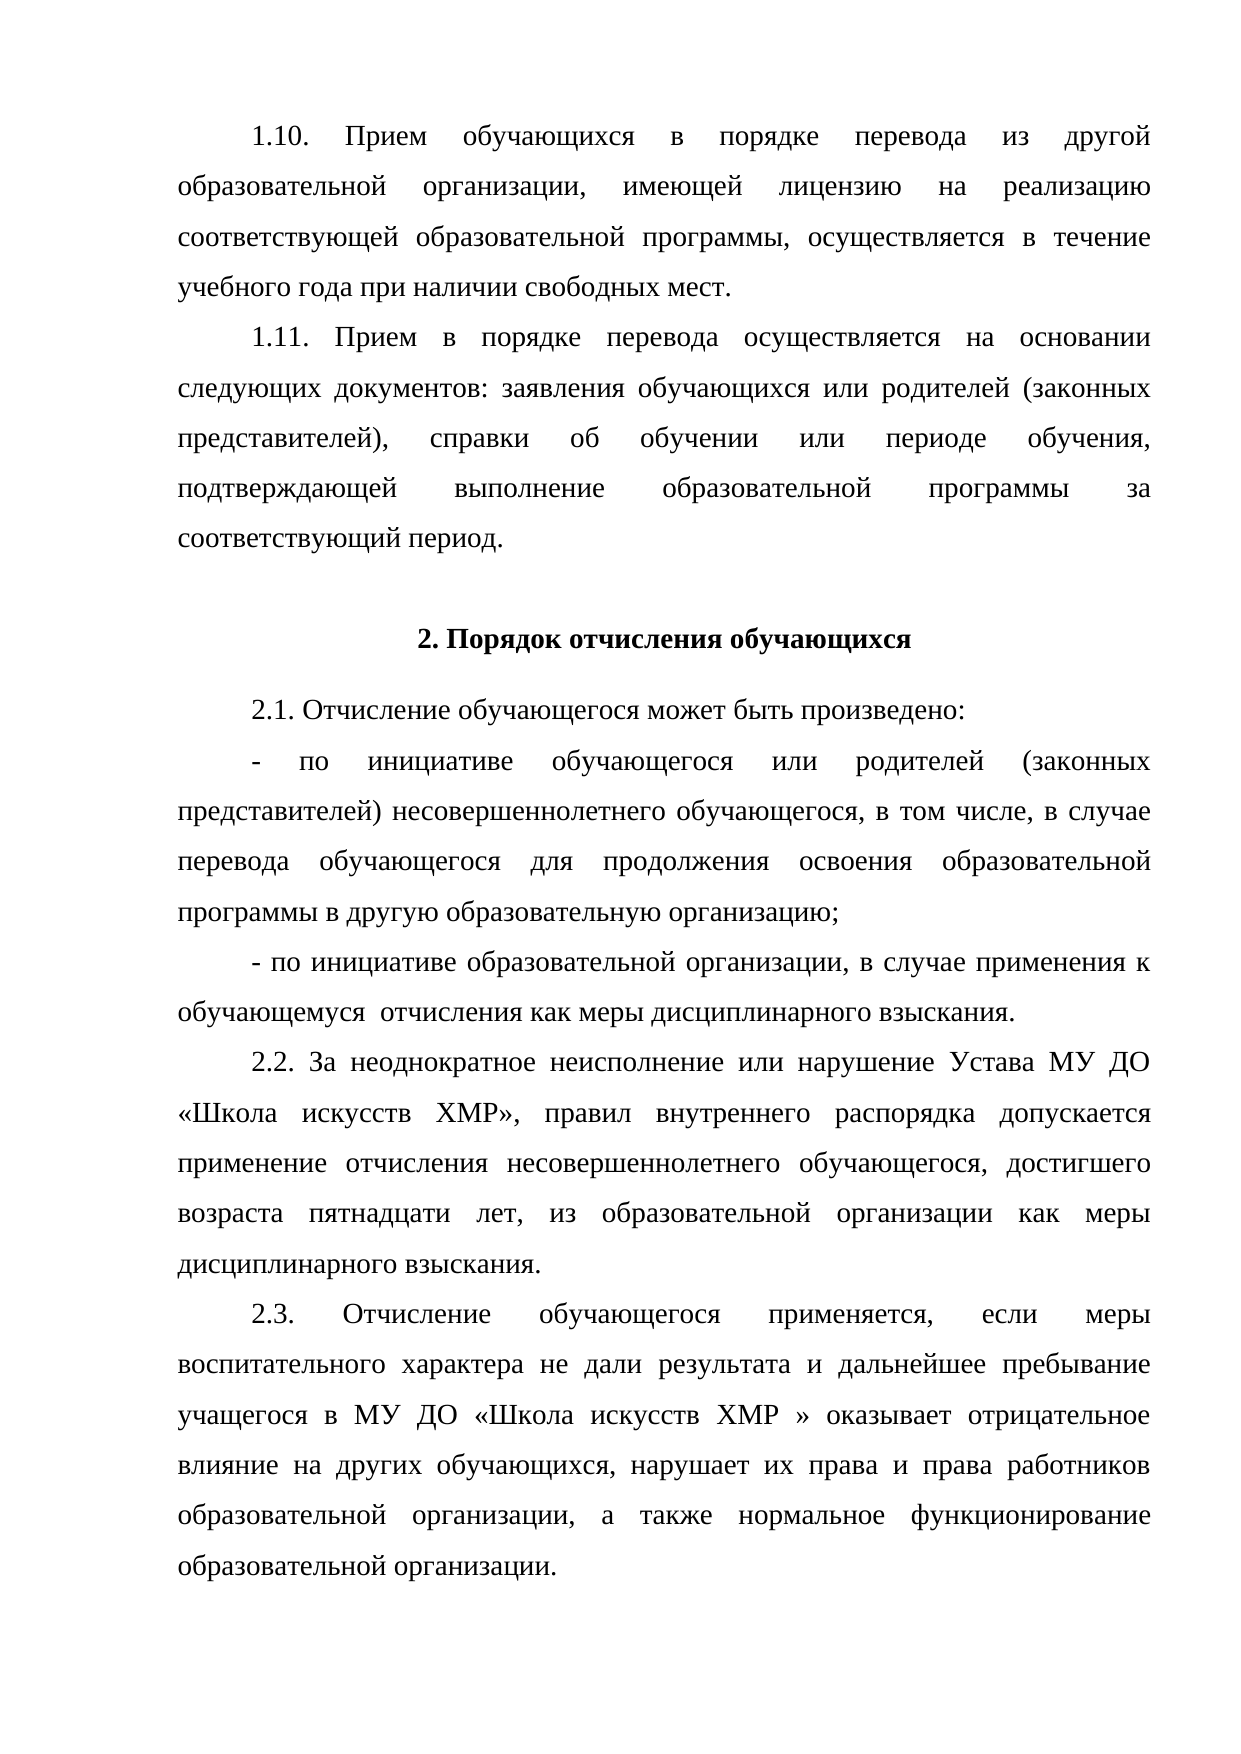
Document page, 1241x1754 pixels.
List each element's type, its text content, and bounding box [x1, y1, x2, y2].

text - по инициативе обучающегося или родителей (законных представителей) несовершеннолетнего обучающегося, в том числе, в случае перевода обучающегося для продолжения освоения образовательной программы в другую образовательную организацию; [177, 743, 1152, 927]
text - по инициативе образовательной организации, в случае применения к обучающемуся отчисления как меры дисциплинарного взыскания. [177, 944, 1152, 1028]
text 1.10. Прием обучающихся в порядке перевода из другой образовательной организации, имеющей лицензию на реализацию соответствующей образовательной программы, осуществляется в течение учебного года при наличии свободных мест. [177, 118, 1152, 303]
text 2. Порядок отчисления обучающихся [177, 621, 1152, 655]
text 2.1. Отчисление обучающегося может быть произведено: [177, 692, 1152, 726]
text 2.2. За неоднократное неисполнение или нарушение Устава МУ ДО «Школа искусств ХМР», правил внутреннего распорядка допускается применение отчисления несовершеннолетнего обучающегося, достигшего возраста пятнадцати лет, из образовательной организации как меры дисциплинарного взыскания. [177, 1044, 1152, 1279]
text 1.11. Прием в порядке перевода осуществляется на основании следующих документов: заявления обучающихся или родителей (законных представителей), справки об обучении или периоде обучения, подтверждающей выполнение образовательной программы за соответствующий период. [177, 319, 1152, 554]
text 2.3. Отчисление обучающегося применяется, если меры воспитательного характера не дали результата и дальнейшее пребывание учащегося в МУ ДО «Школа искусств ХМР » оказывает отрицательное влияние на других обучающихся, нарушает их права и права работников образовательной организации, а также нормальное функционирование образовательной организации. [177, 1296, 1152, 1581]
